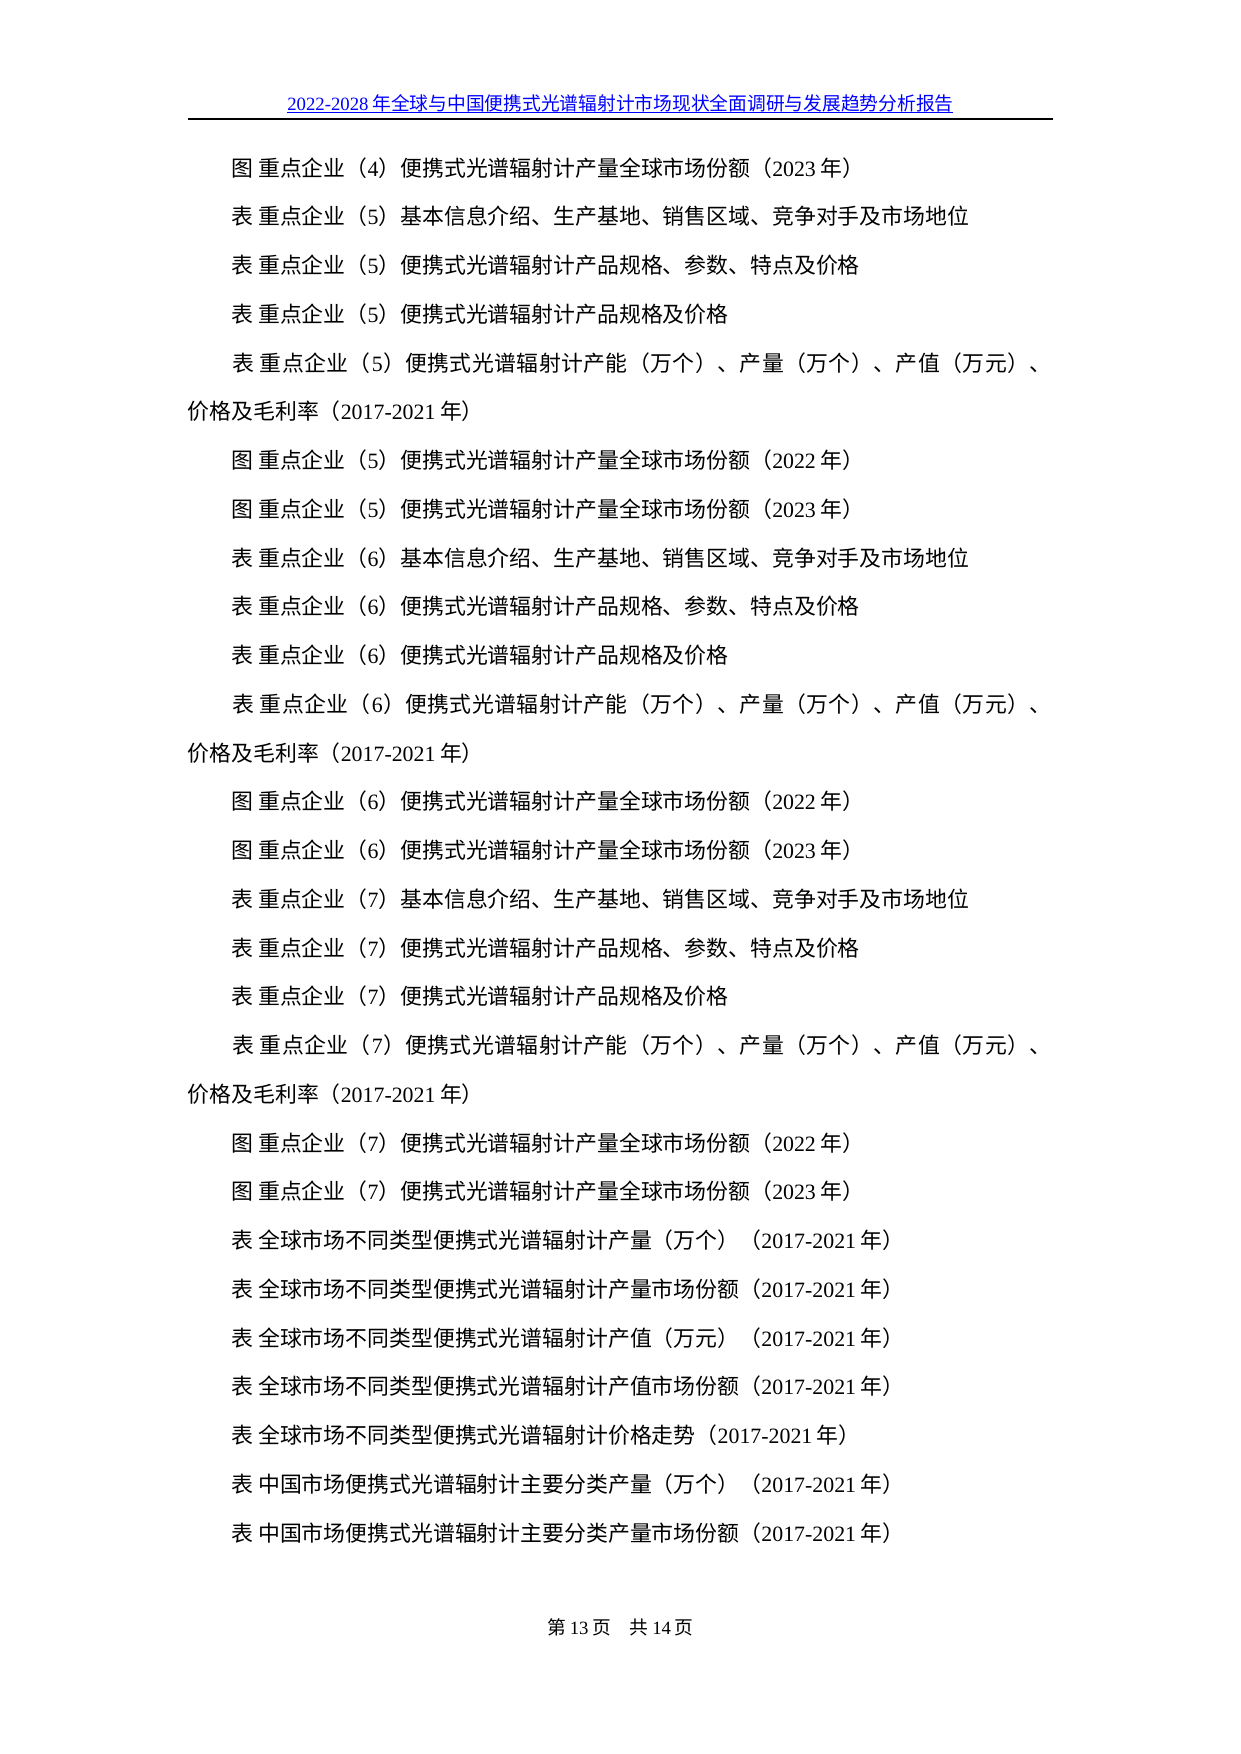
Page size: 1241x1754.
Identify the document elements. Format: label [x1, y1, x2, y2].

text [187, 150, 1053, 1548]
